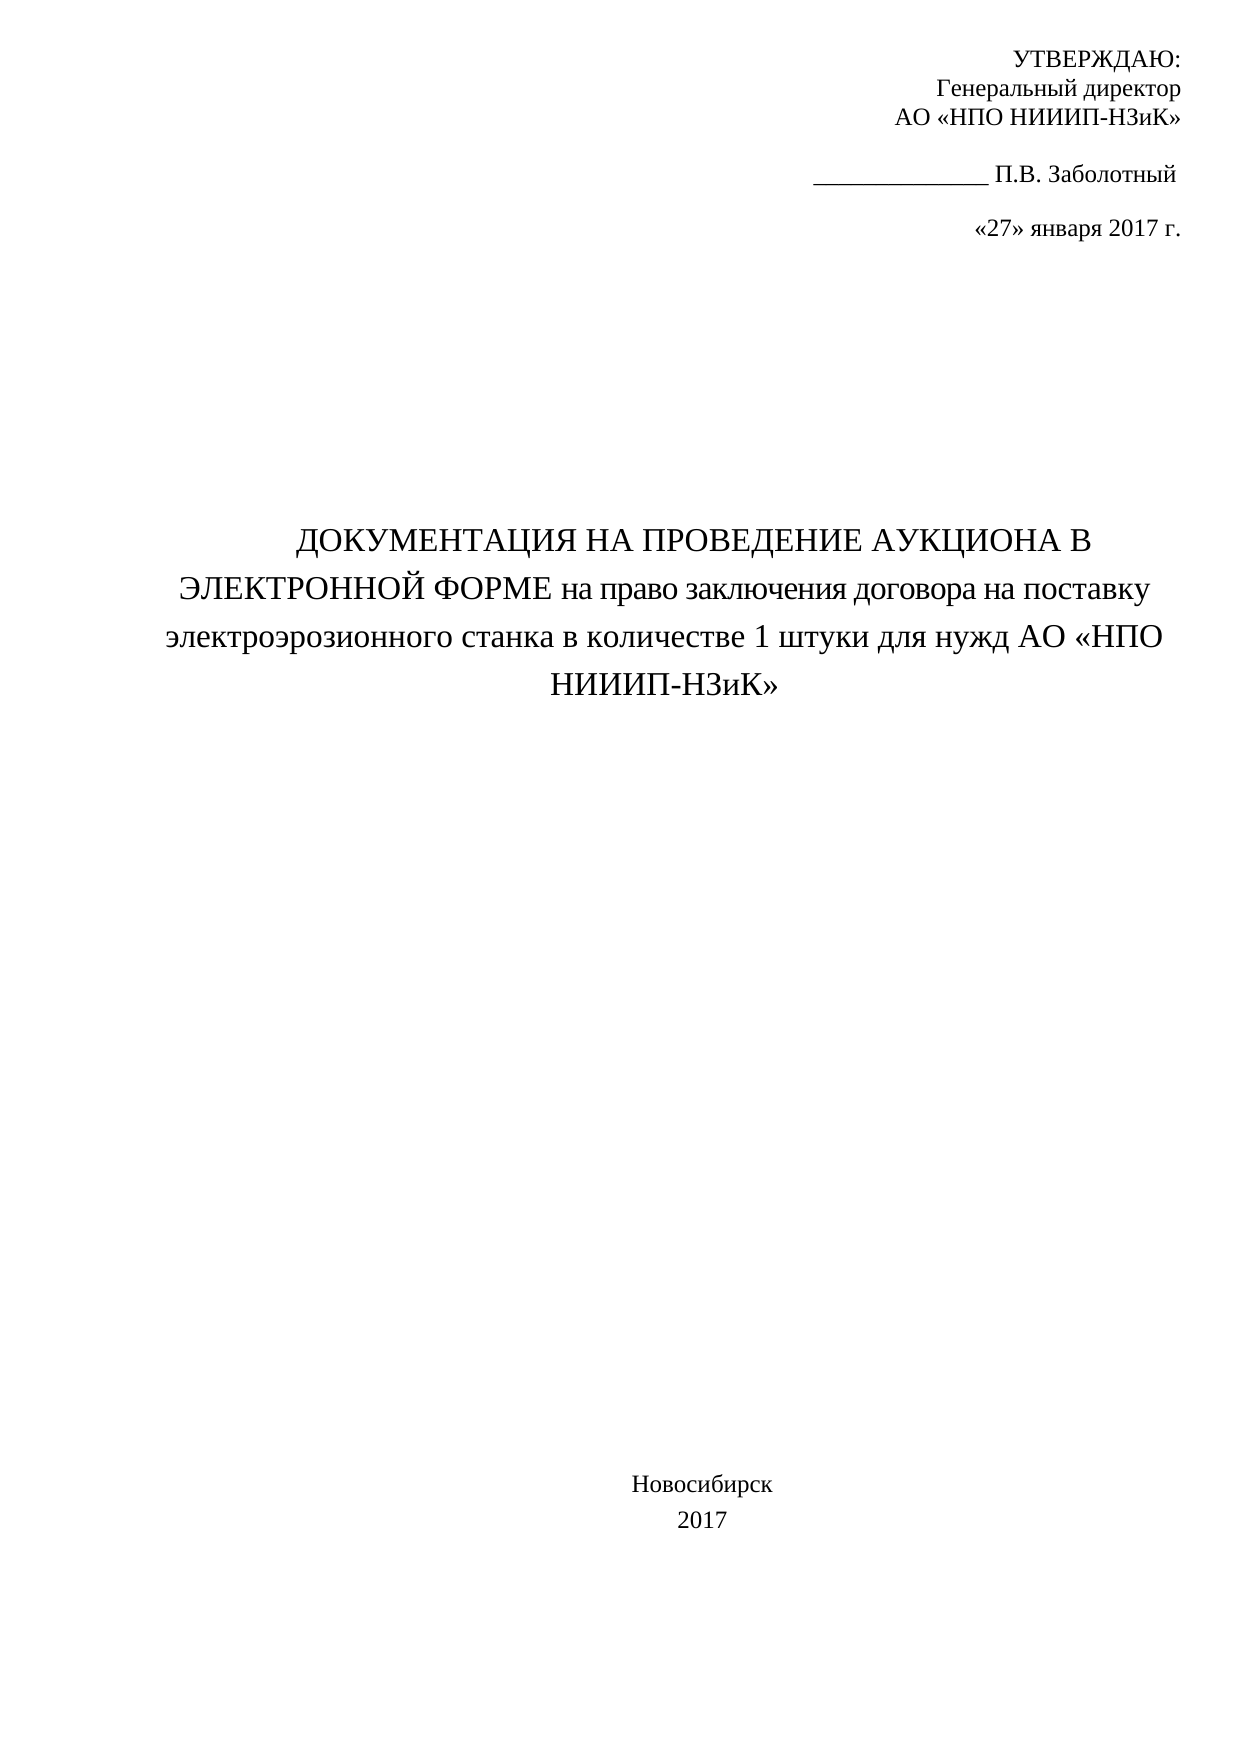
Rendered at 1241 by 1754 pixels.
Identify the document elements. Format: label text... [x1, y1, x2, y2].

text АО «НПО НИИИП-НЗиК» [738, 102, 1181, 131]
text ДОКУМЕНТАЦИЯ НА ПРОВЕДЕНИЕ АУКЦИОНА В ЭЛЕКТРОННОЙ ФОРМЕ на право заключения договора на поставку электроэрозионного станка в количестве 1 штуки для нужд АО «НПО НИИИП-НЗиК» [148, 521, 1181, 703]
text «27» января 2017 г. [148, 213, 1181, 242]
text Новосибирск [148, 1469, 1181, 1498]
text ______________ П.В. Заболотный [738, 159, 1181, 188]
text 2017 [148, 1505, 1181, 1533]
text УТВЕРЖДАЮ: Генеральный директор [738, 44, 1181, 102]
